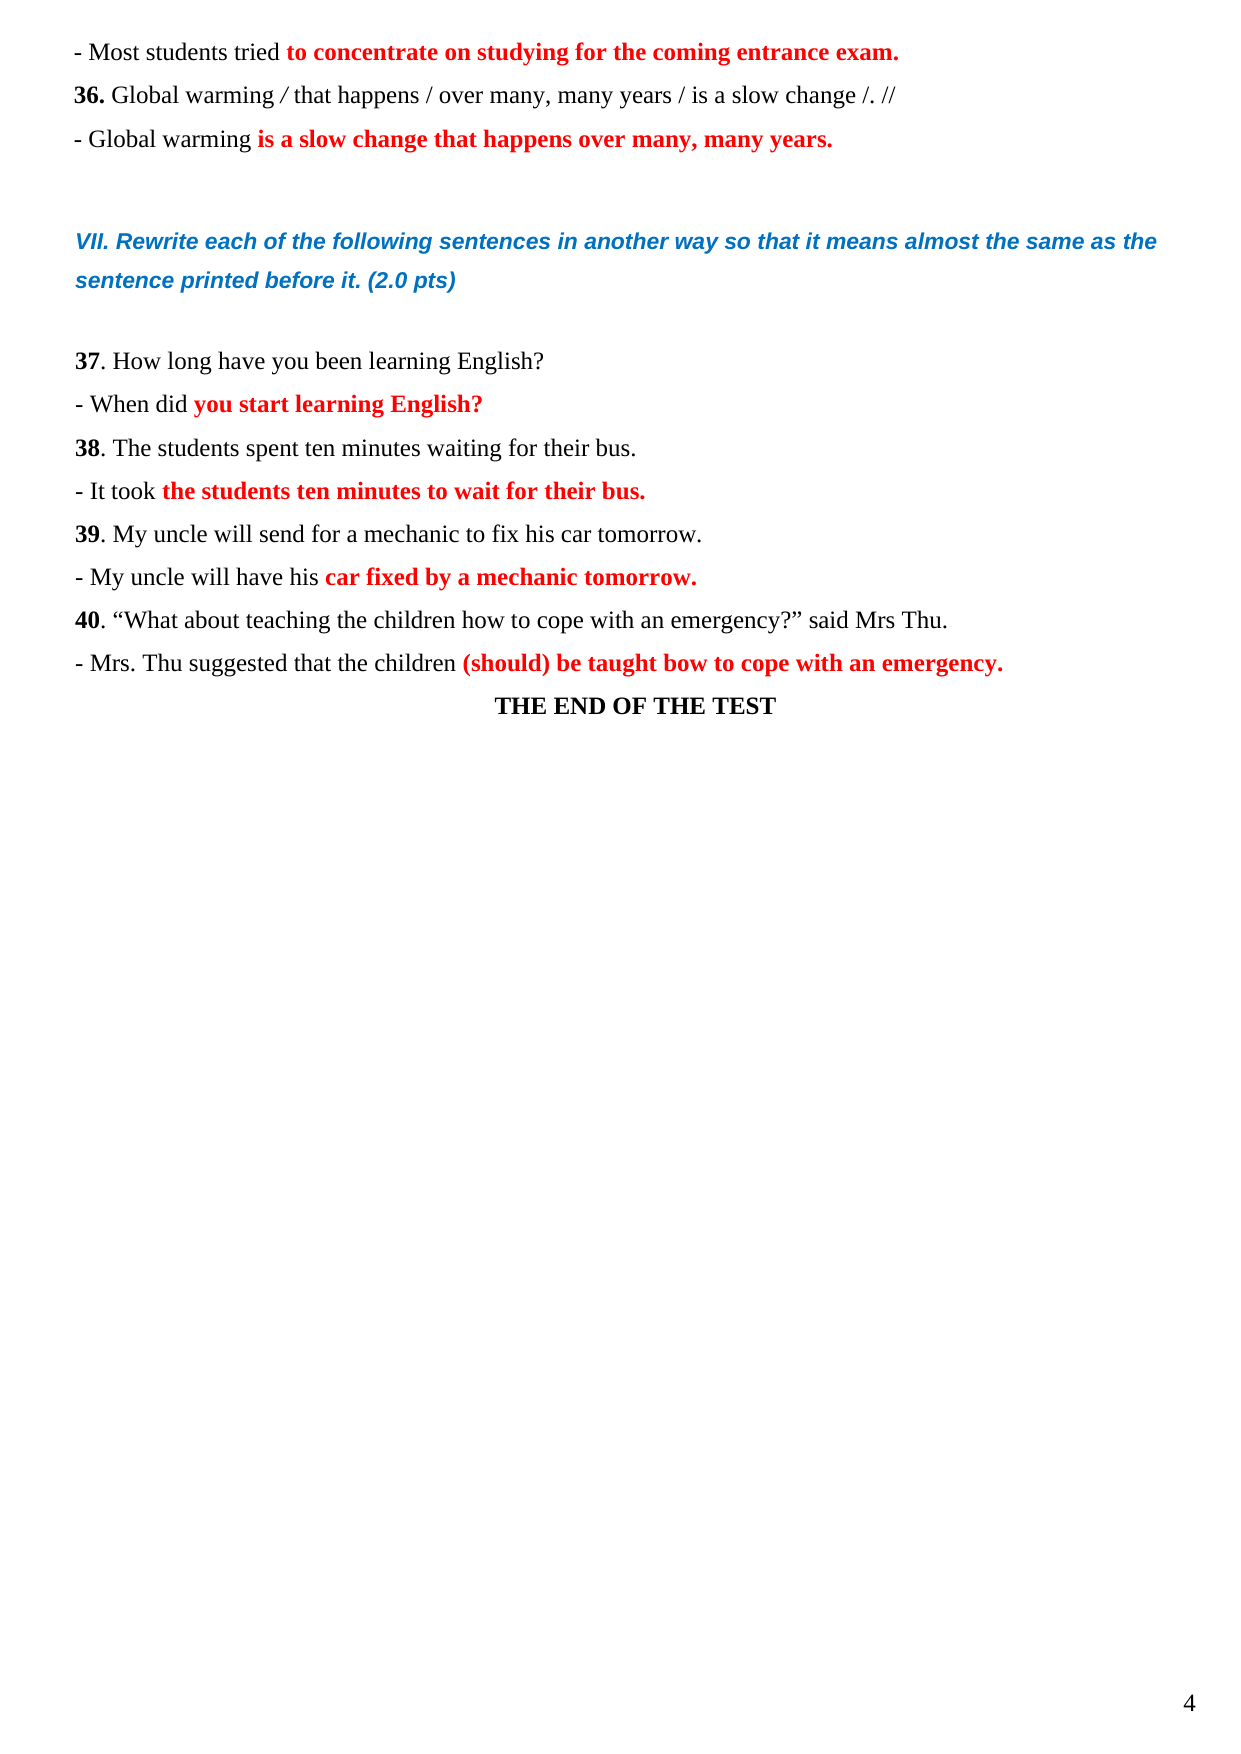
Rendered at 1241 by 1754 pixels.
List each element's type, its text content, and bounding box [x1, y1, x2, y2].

text - Global warming is a slow change that happens over many, many years. [73, 124, 1190, 152]
text 40. “What about teaching the children how to cope with an emergency?” said Mrs Thu. [75, 605, 1196, 634]
text 39. My uncle will send for a mechanic to fix his car tomorrow. [75, 519, 1196, 548]
text 38. The students spent ten minutes waiting for their bus. [75, 433, 1196, 461]
text VII. Rewrite each of the following sentences in another way so that it means almost the same as the sentence printed before it. (2.0 pts) [75, 228, 1182, 294]
text - Most students tried to concentrate on studying for the coming entrance exam. [73, 37, 1200, 66]
text THE END OF THE TEST [75, 691, 1196, 720]
text 37. How long have you been learning English? [75, 346, 1196, 375]
text - It took the students ten minutes to wait for their bus. [75, 476, 1196, 504]
text - My uncle will have his car fixed by a mechanic tomorrow. [75, 562, 1196, 591]
text - Mrs. Thu suggested that the children (should) be taught bow to cope with an emergency. [75, 648, 1196, 677]
text - When did you start learning English? [75, 389, 1196, 418]
text 36. Global warming / that happens / over many, many years / is a slow change /. // [73, 81, 1190, 109]
